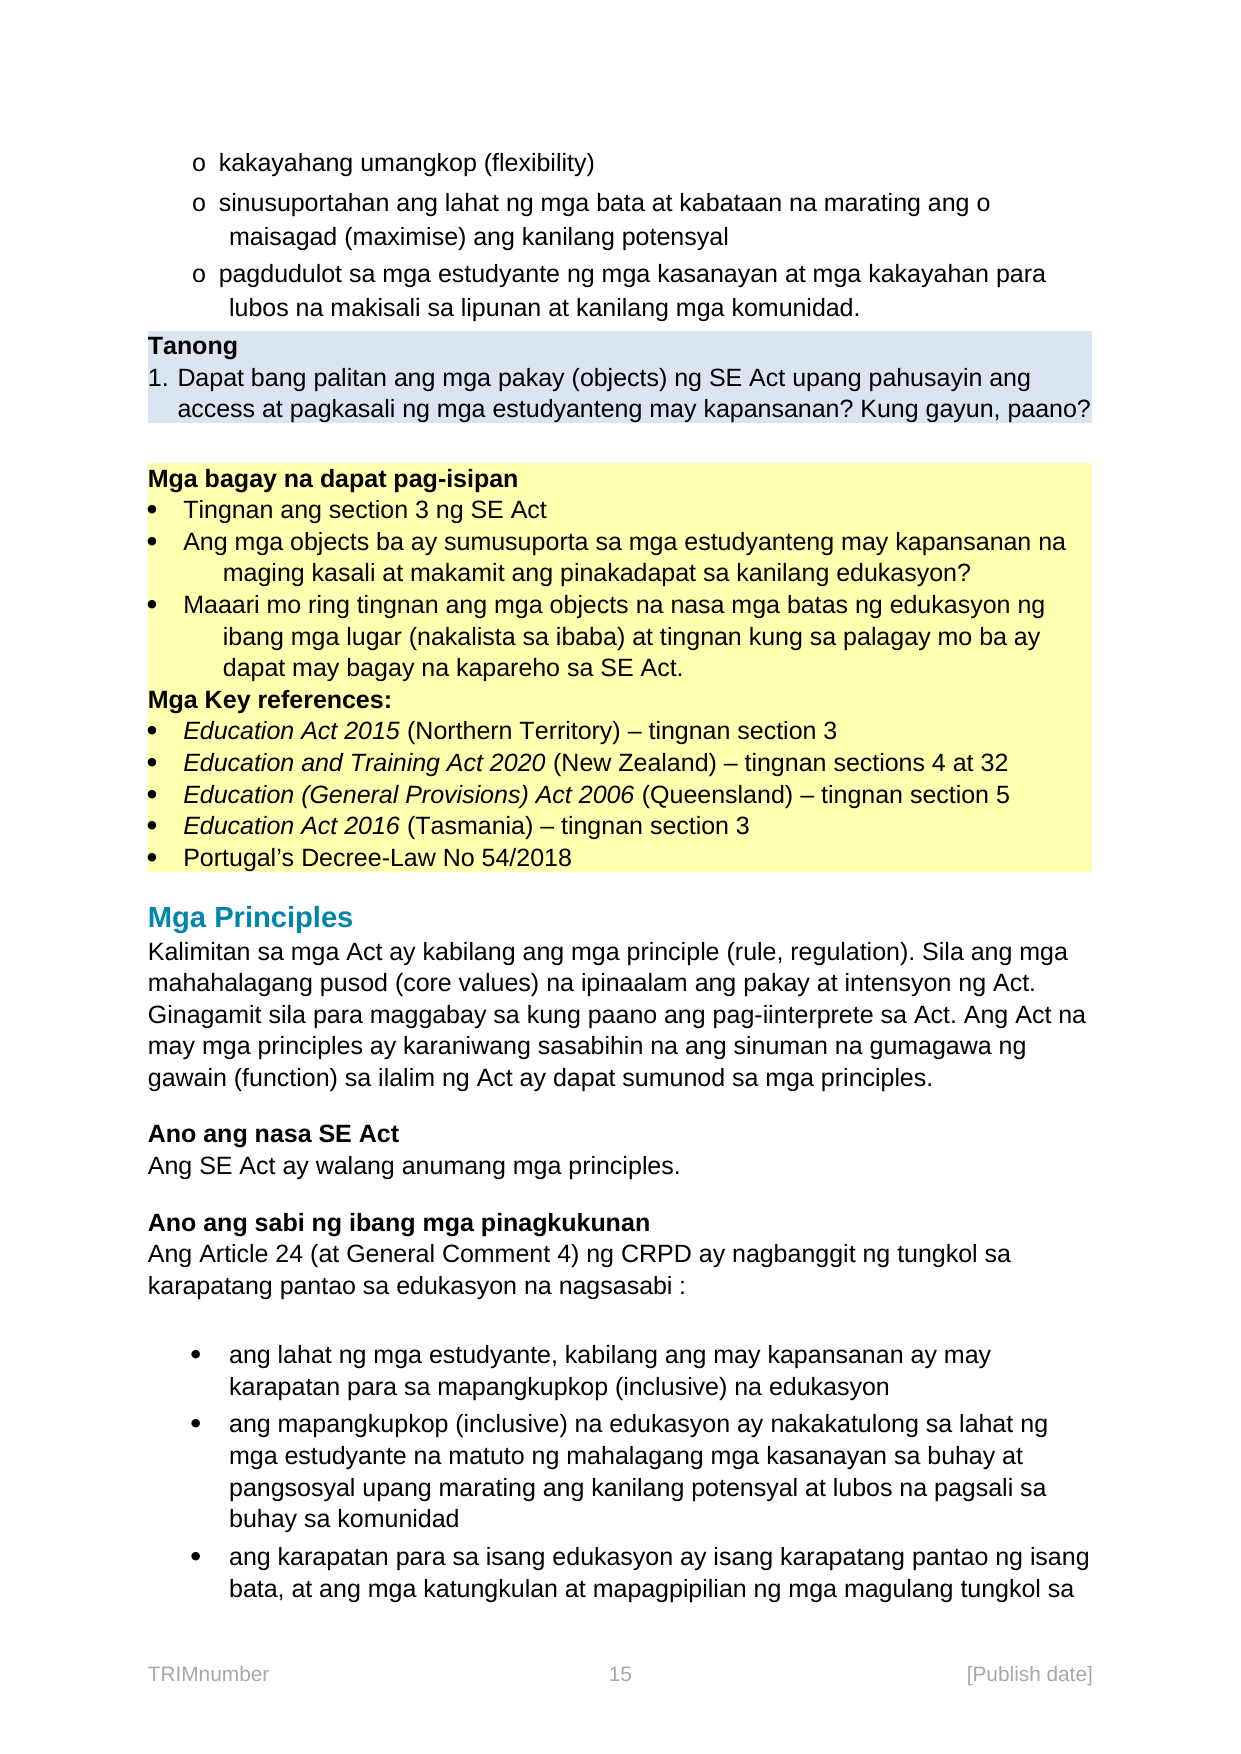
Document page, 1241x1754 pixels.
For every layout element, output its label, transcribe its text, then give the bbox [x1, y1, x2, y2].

list Ang mga objects ba ay sumusuporta sa mga estudyanteng may kapansanan na maging kasali at makamit ang pinakadapat sa kanilang edukasyon? [148, 527, 1092, 587]
text Kalimitan sa mga Act ay kabilang ang mga principle (rule, regulation). Sila ang mga mahahalagang pusod (core values) na ipinaalam ang pakay at intensyon ng Act. Ginagamit sila para maggabay sa kung paano ang pag-iinterprete sa Act. Ang Act na may mga principles ay karaniwang sasabihin na ang sinuman na gumagawa ng gawain (function) sa ilalim ng Act ay dapat sumunod sa mga principles. [148, 937, 1092, 1092]
subtitle Tanong [148, 331, 1092, 360]
text Ang SE Act ay walang anumang mga principles. [148, 1151, 1092, 1180]
list Education (General Provisions) Act 2006 (Queensland) – tingnan section 5 [148, 780, 1092, 808]
list ang mapangkupkop (inclusive) na edukasyon ay nakakatulong sa lahat ng mga estudyante na matuto ng mahalagang mga kasanayan sa buhay at pangsosyal upang marating ang kanilang potensyal at lubos na pagsali sa buhay sa komunidad [191, 1409, 1092, 1533]
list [191, 1542, 1092, 1602]
list kakayahang umangkop (flexibility) [191, 148, 1092, 179]
list pagdudulot sa mga estudyante ng mga kasanayan at mga kakayahan para lubos na makisali sa lipunan at kanilang mga komunidad. [191, 259, 1092, 322]
subtitle Mga Key references: [148, 685, 1092, 713]
list Education and Training Act 2020 (New Zealand) – tingnan sections 4 at 32 [148, 748, 1092, 777]
list Education Act 2015 (Northern Territory) – tingnan section 3 [148, 716, 1092, 745]
subtitle Mga Principles [148, 900, 1092, 933]
list sinusuportahan ang lahat ng mga bata at kabataan na marating ang o maisagad (maximise) ang kanilang potensyal [191, 188, 1092, 250]
list Maaari mo ring tingnan ang mga objects na nasa mga batas ng edukasyon ng ibang mga lugar (nakalista sa ibaba) at tingnan kung sa palagay mo ba ay dapat may bagay na kapareho sa SE Act. [148, 590, 1092, 682]
subtitle Ano ang sabi ng ibang mga pinagkukunan [148, 1207, 1092, 1236]
list Portugal’s Decree-Law No 54/2018 [148, 843, 1092, 872]
list Tingnan ang section 3 ng SE Act [148, 495, 1092, 524]
subtitle Mga bagay na dapat pag-isipan [148, 463, 1092, 492]
list Education Act 2016 (Tasmania) – tingnan section 3 [148, 811, 1092, 840]
list Dapat bang palitan ang mga pakay (objects) ng SE Act upang pahusayin ang access at pagkasali ng mga estudyanteng may kapansanan? Kung gayun, paano? [148, 363, 1092, 423]
subtitle Ano ang nasa SE Act [148, 1119, 1092, 1148]
text Ang Article 24 (at General Comment 4) ng CRPD ay nagbanggit ng tungkol sa karapatang pantao sa edukasyon na nagsasabi : [148, 1239, 1092, 1331]
list ang lahat ng mga estudyante, kabilang ang may kapansanan ay may karapatan para sa mapangkupkop (inclusive) na edukasyon [191, 1340, 1092, 1400]
